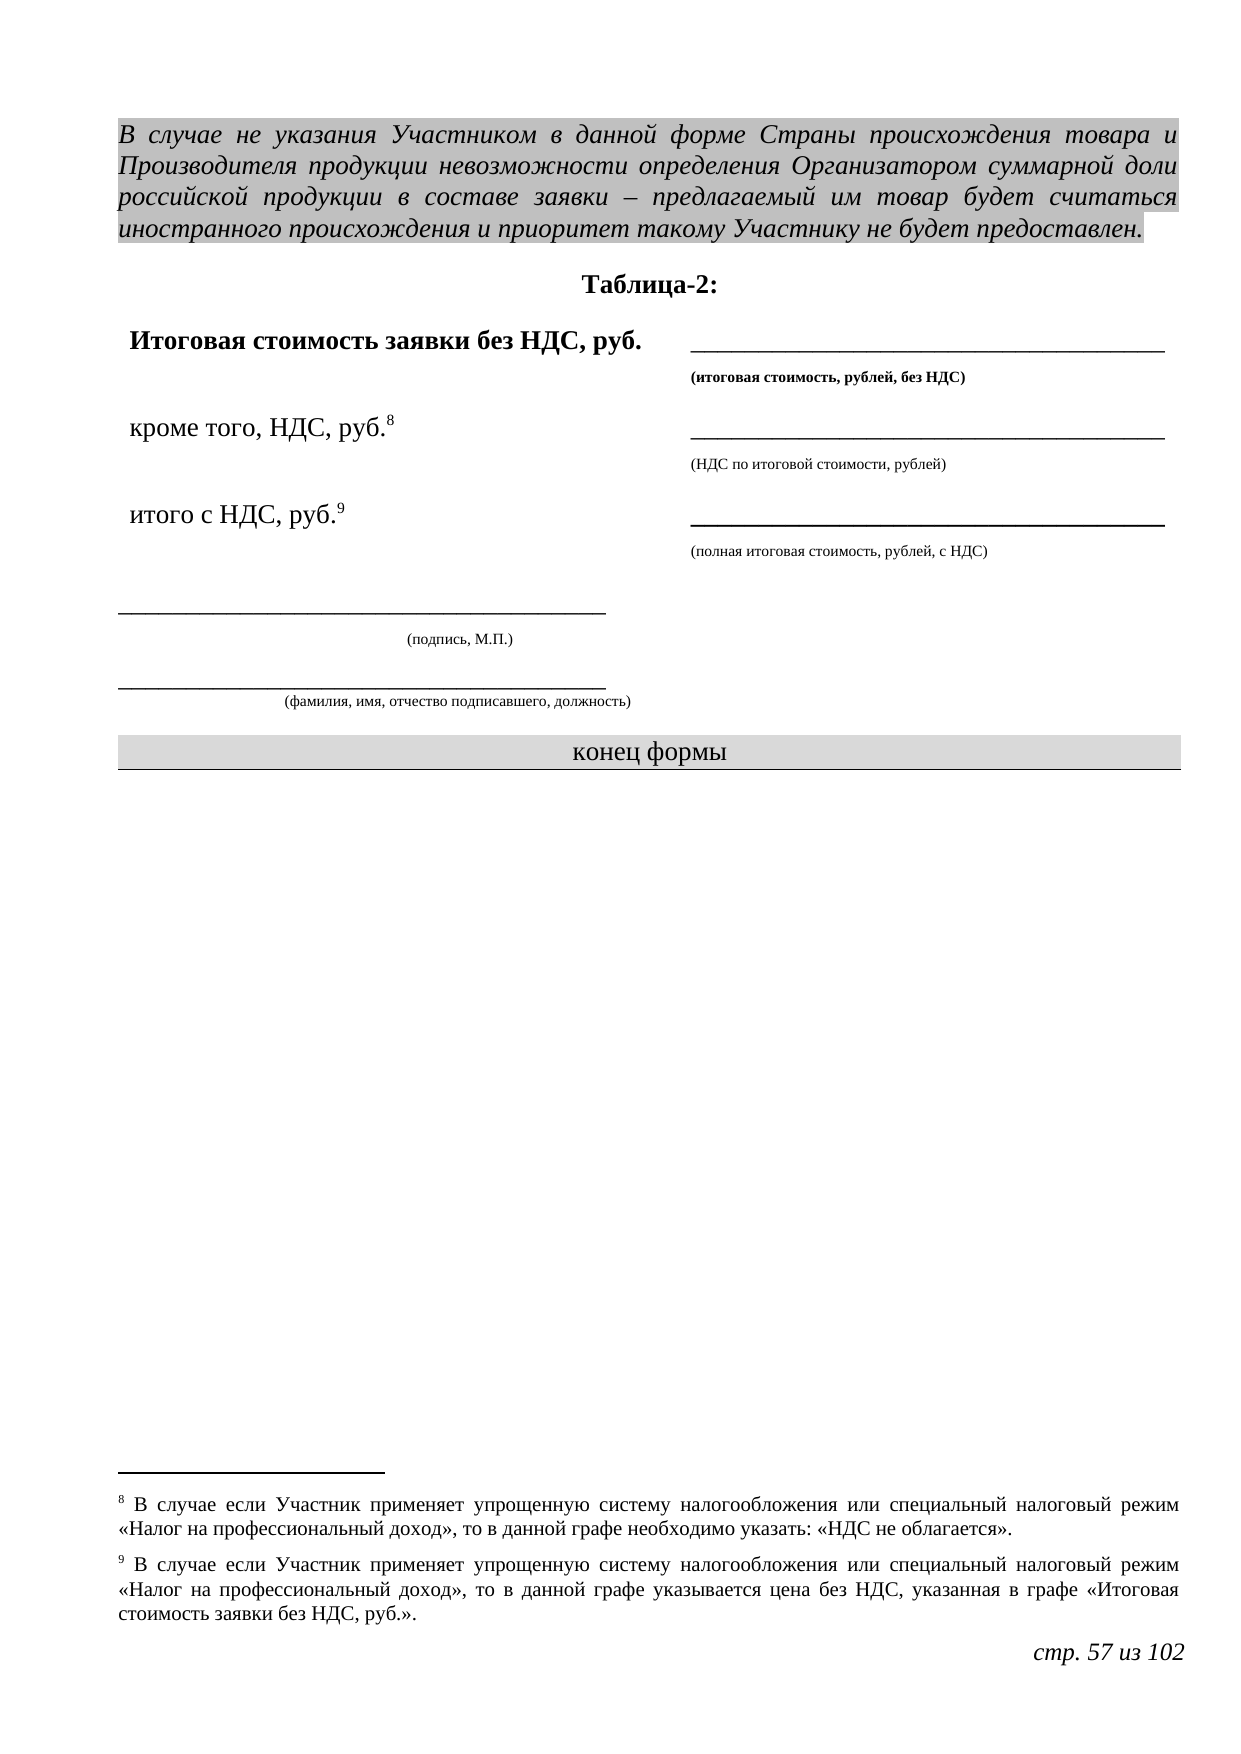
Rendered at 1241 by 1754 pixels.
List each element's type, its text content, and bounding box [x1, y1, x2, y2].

text Таблица-2: [118, 268, 1181, 299]
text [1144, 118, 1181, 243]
table_cell итого с НДС, руб. [118, 486, 679, 573]
table_header ___________________________________ (итоговая стоимость, рублей, без НДС) [679, 311, 1185, 399]
table_cell ___________________________________ (НДС по итоговой стоимости, рублей) [679, 399, 1185, 486]
text (подпись, М.П.) [118, 629, 797, 661]
text конец формы [118, 735, 1181, 769]
text ____________________________________ [118, 586, 1181, 617]
table_header Итоговая стоимость заявки без НДС, руб. [118, 311, 679, 399]
table_cell ___________________________________ (полная итоговая стоимость, рублей, с НДС) [679, 486, 1185, 573]
table_cell кроме того, НДС, руб. [118, 399, 679, 486]
text ____________________________________ [118, 661, 1181, 692]
text (фамилия, имя, отчество подписавшего, должность) [118, 692, 797, 723]
